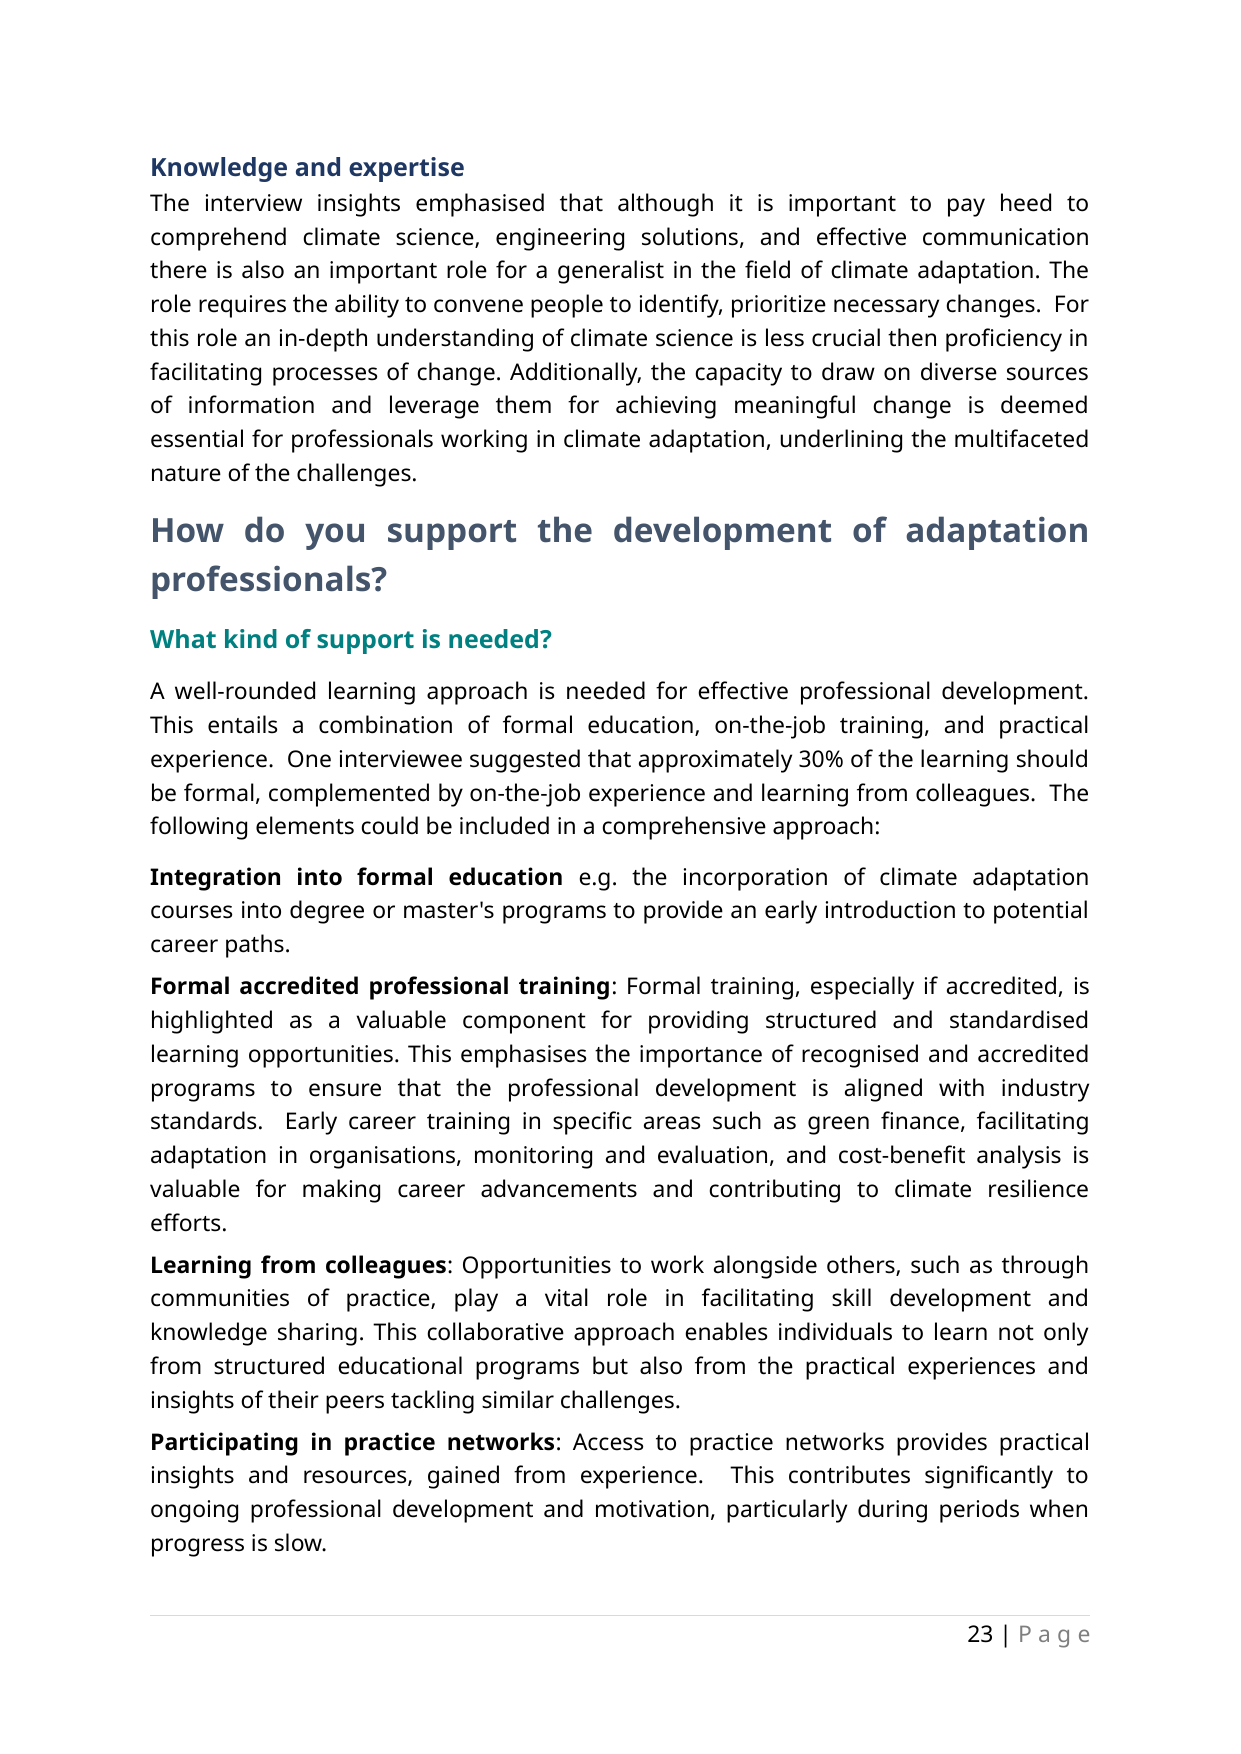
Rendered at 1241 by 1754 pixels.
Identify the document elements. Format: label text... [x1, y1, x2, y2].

subtitle How do you support the development of adaptation professionals? [150, 507, 1090, 602]
subtitle What kind of support is needed? [150, 622, 1090, 656]
text A well-rounded learning approach is needed for effective professional development. This entails a combination of formal education, on-the-job training, and practical experience. One interviewee suggested that approximately 30% of the learning should be formal, complemented by on-the-job experience and learning from colleagues. The following elements could be included in a comprehensive approach: [150, 675, 1090, 841]
text Participating in practice networks: Access to practice networks provides practical insights and resources, gained from experience. This contributes significantly to ongoing professional development and motivation, particularly during periods when progress is slow. [150, 1426, 1090, 1558]
text The interview insights emphasised that although it is important to pay heed to comprehend climate science, engineering solutions, and effective communication there is also an important role for a generalist in the field of climate adaptation. The role requires the ability to convene people to identify, prioritize necessary changes. For this role an in-depth understanding of climate science is less crucial then proficiency in facilitating processes of change. Additionally, the capacity to draw on diverse sources of information and leverage them for achieving meaningful change is deemed essential for professionals working in climate adaptation, underlining the multifaceted nature of the challenges. [150, 187, 1090, 488]
subtitle Knowledge and expertise [150, 150, 1090, 184]
text Integration into formal education e.g. the incorporation of climate adaptation courses into degree or master's programs to provide an early introduction to potential career paths. [150, 861, 1090, 959]
text Learning from colleagues: Opportunities to work alongside others, such as through communities of practice, play a vital role in facilitating skill development and knowledge sharing. This collaborative approach enables individuals to learn not only from structured educational programs but also from the practical experiences and insights of their peers tackling similar challenges. [150, 1248, 1090, 1415]
text Formal accredited professional training: Formal training, especially if accredited, is highlighted as a valuable component for providing structured and standardised learning opportunities. This emphasises the importance of recognised and accredited programs to ensure that the professional development is aligned with industry standards. Early career training in specific areas such as green finance, facilitating adaptation in organisations, monitoring and evaluation, and cost-benefit analysis is valuable for making career advancements and contributing to climate resilience efforts. [150, 970, 1090, 1238]
